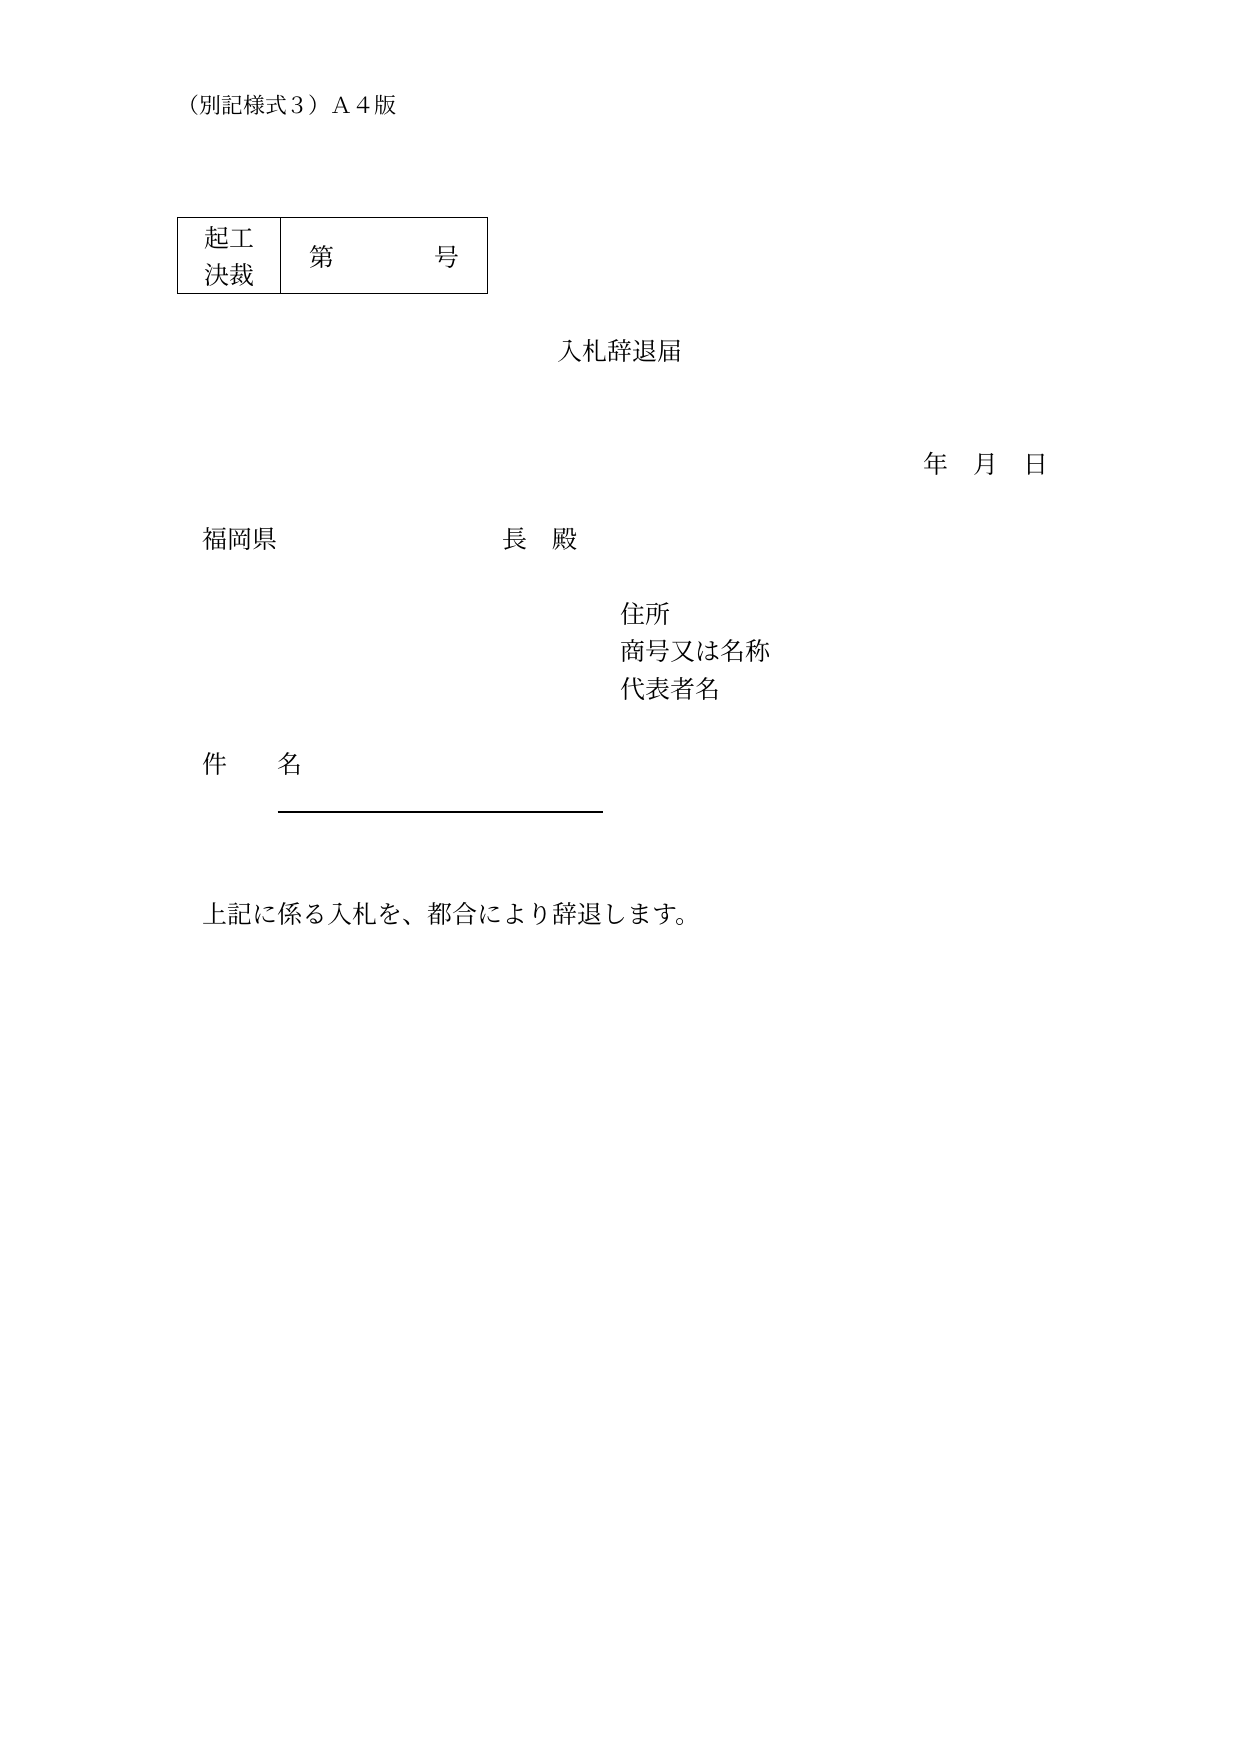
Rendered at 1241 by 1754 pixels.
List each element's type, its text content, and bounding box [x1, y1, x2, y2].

text 商号又は名称 [177, 631, 1063, 669]
text 件 名 [177, 744, 1063, 781]
text 年 月 日 [177, 444, 1048, 481]
table_header 第 号 [281, 218, 487, 293]
text 上記に係る入札を、都合により辞退します。 [177, 894, 1063, 931]
table_header 起工 決裁 [178, 218, 280, 293]
text 入札辞退届 [177, 331, 1063, 369]
text 住所 [177, 594, 1063, 631]
text 福岡県 長 殿 [177, 519, 1063, 556]
text 代表者名 [177, 669, 1063, 706]
